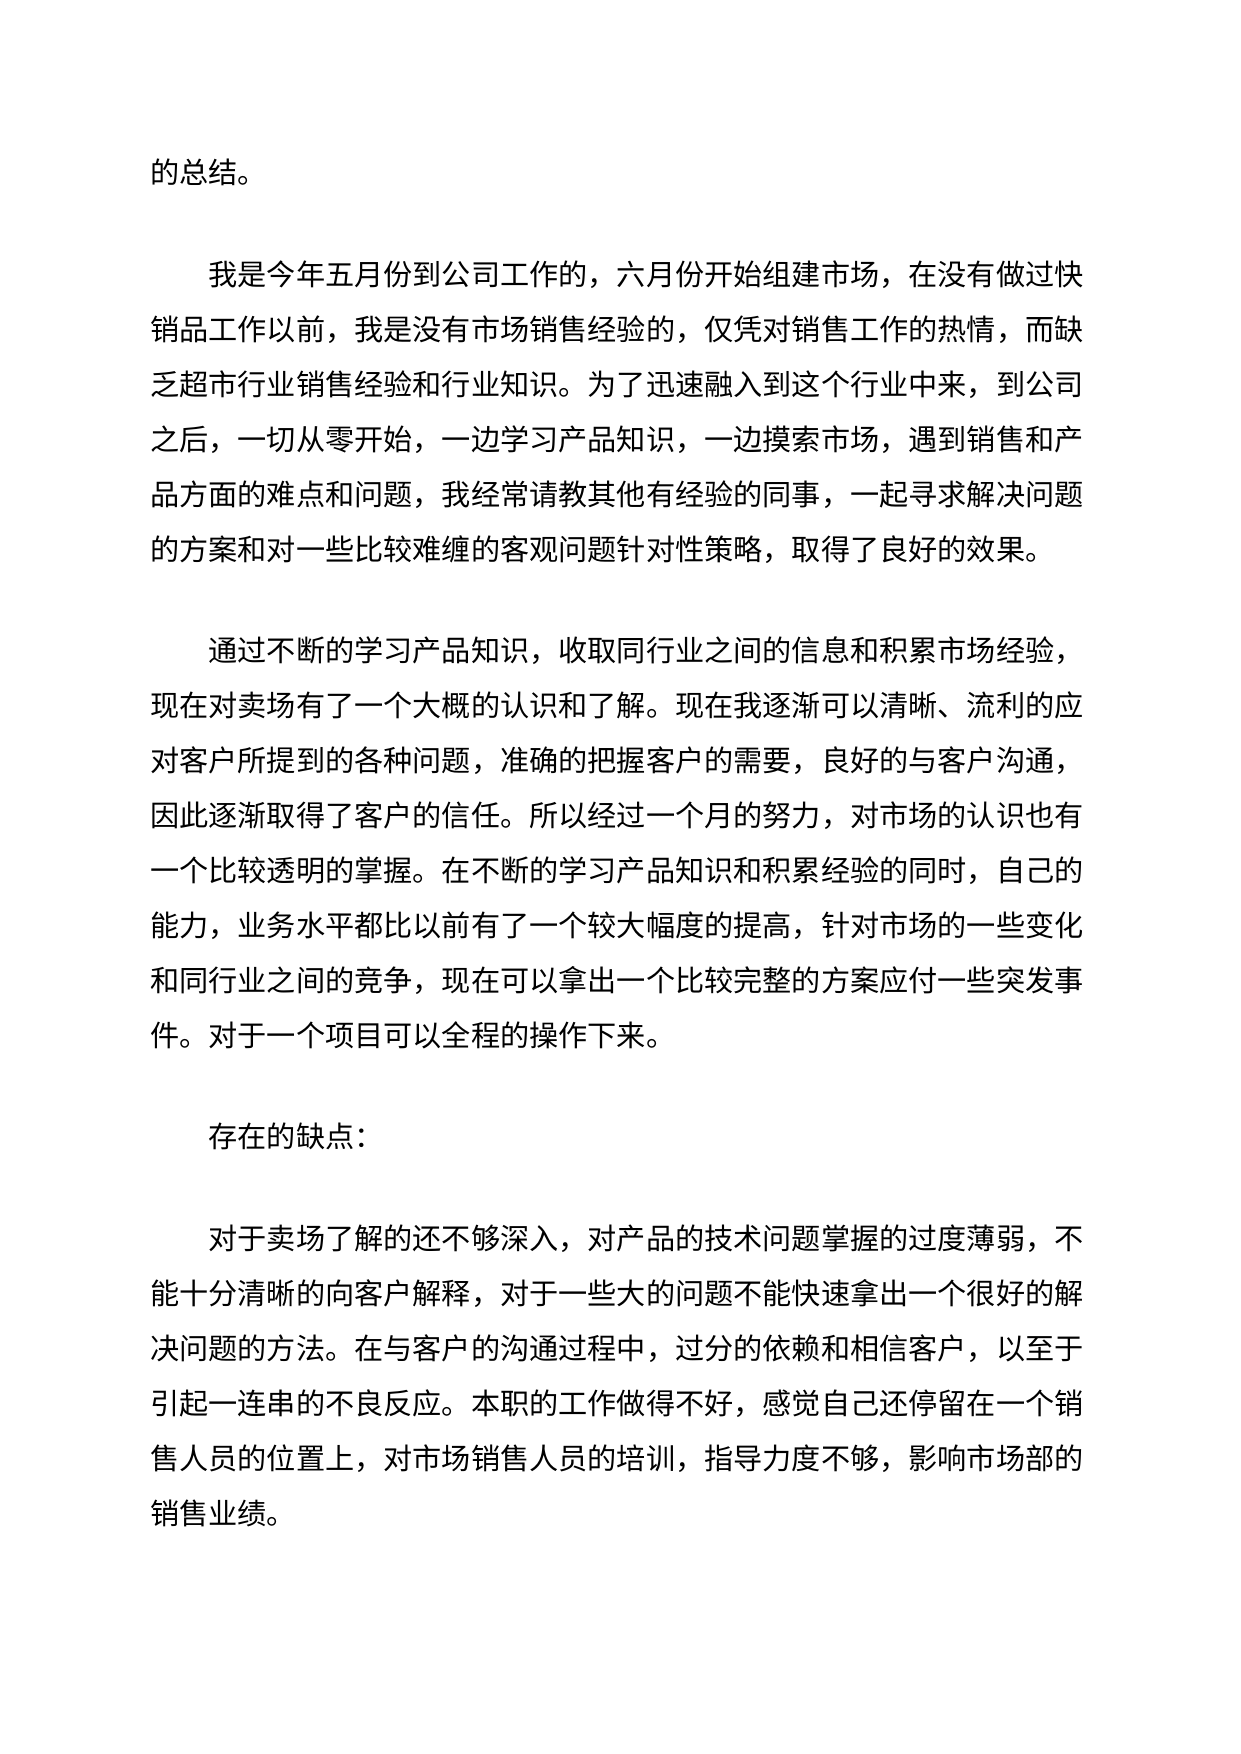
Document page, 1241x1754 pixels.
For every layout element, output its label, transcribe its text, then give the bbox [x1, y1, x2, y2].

text 我是今年五月份到公司工作的，六月份开始组建市场，在没有做过快销品工作以前，我是没有市场销售经验的，仅凭对销售工作的热情，而缺乏超市行业销售经验和行业知识。为了迅速融入到这个行业中来，到公司之后，一切从零开始，一边学习产品知识，一边摸索市场，遇到销售和产品方面的难点和问题，我经常请教其他有经验的同事，一起寻求解决问题的方案和对一些比较难缠的客观问题针对性策略，取得了良好的效果。 [150, 252, 1090, 568]
text 存在的缺点： [150, 1114, 1090, 1156]
text 对于卖场了解的还不够深入，对产品的技术问题掌握的过度薄弱，不能十分清晰的向客户解释，对于一些大的问题不能快速拿出一个很好的解决问题的方法。在与客户的沟通过程中，过分的依赖和相信客户，以至于引起一连串的不良反应。本职的工作做得不好，感觉自己还停留在一个销售人员的位置上，对市场销售人员的培训，指导力度不够，影响市场部的销售业绩。 [150, 1216, 1090, 1533]
text 通过不断的学习产品知识，收取同行业之间的信息和积累市场经验，现在对卖场有了一个大概的认识和了解。现在我逐渐可以清晰、流利的应对客户所提到的各种问题，准确的把握客户的需要，良好的与客户沟通，因此逐渐取得了客户的信任。所以经过一个月的努力，对市场的认识也有一个比较透明的掌握。在不断的学习产品知识和积累经验的同时，自己的能力，业务水平都比以前有了一个较大幅度的提高，针对市场的一些变化和同行业之间的竞争，现在可以拿出一个比较完整的方案应付一些突发事件。对于一个项目可以全程的操作下来。 [150, 628, 1090, 1054]
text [150, 150, 1090, 192]
